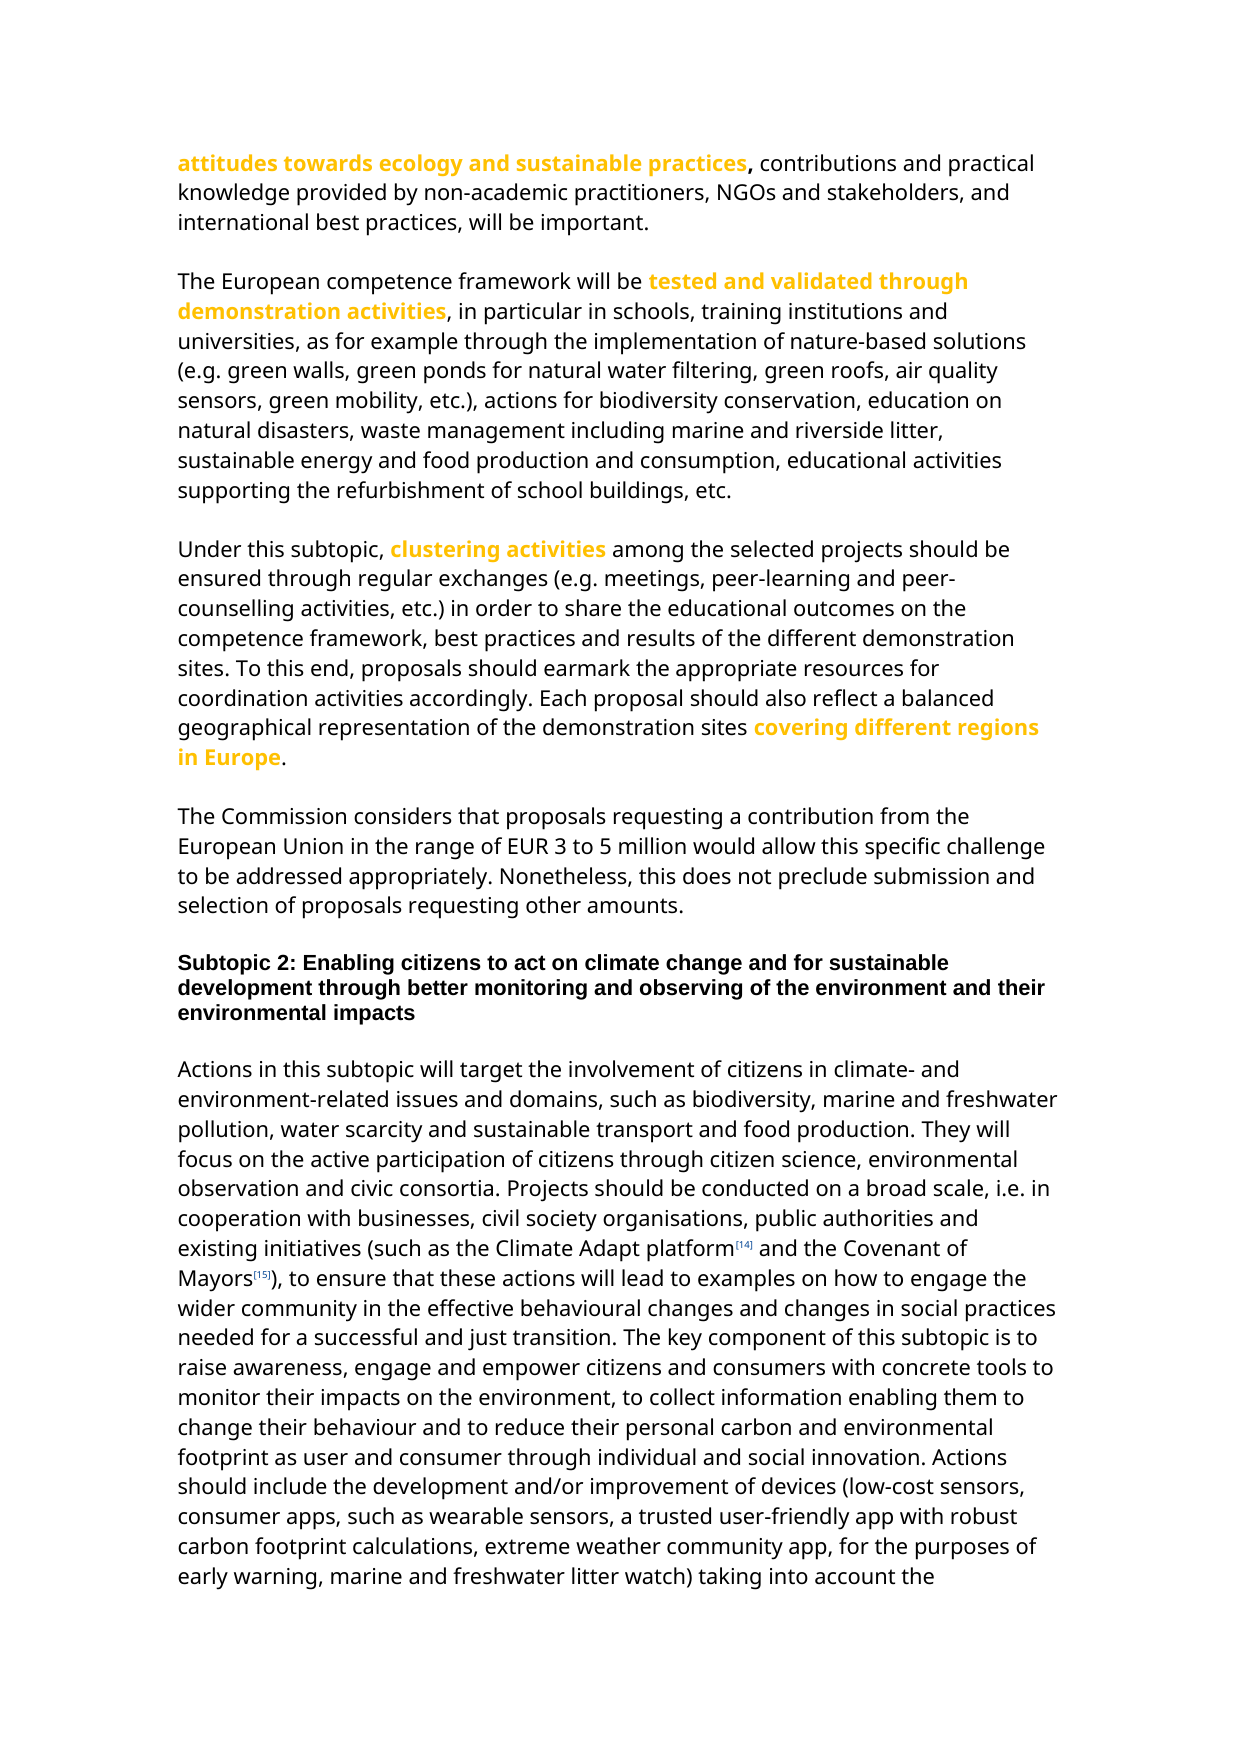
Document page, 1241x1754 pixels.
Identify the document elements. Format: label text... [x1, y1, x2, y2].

text Under this subtopic, clustering activities among the selected projects should be ensured through regular exchanges (e.g. meetings, peer-learning and peer-counselling activities, etc.) in order to share the educational outcomes on the competence framework, best practices and results of the different demonstration sites. To this end, proposals should earmark the appropriate resources for coordination activities accordingly. Each proposal should also reflect a balanced geographical representation of the demonstration sites covering different regions in Europe. [177, 534, 1063, 772]
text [177, 148, 1063, 237]
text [177, 1054, 1063, 1591]
text The Commission considers that proposals requesting a contribution from the European Union in the range of EUR 3 to 5 million would allow this specific challenge to be addressed appropriately. Nonetheless, this does not preclude submission and selection of proposals requesting other amounts. [177, 801, 1063, 920]
text The European competence framework will be tested and validated through demonstration activities, in particular in schools, training institutions and universities, as for example through the implementation of nature-based solutions (e.g. green walls, green ponds for natural water filtering, green roofs, air quality sensors, green mobility, etc.), actions for biodiversity conservation, education on natural disasters, waste management including marine and riverside litter, sustainable energy and food production and consumption, educational activities supporting the refurbishment of school buildings, etc. [177, 266, 1063, 504]
text Subtopic 2: Enabling citizens to act on climate change and for sustainable development through better monitoring and observing of the environment and their environmental impacts [177, 949, 1063, 1025]
